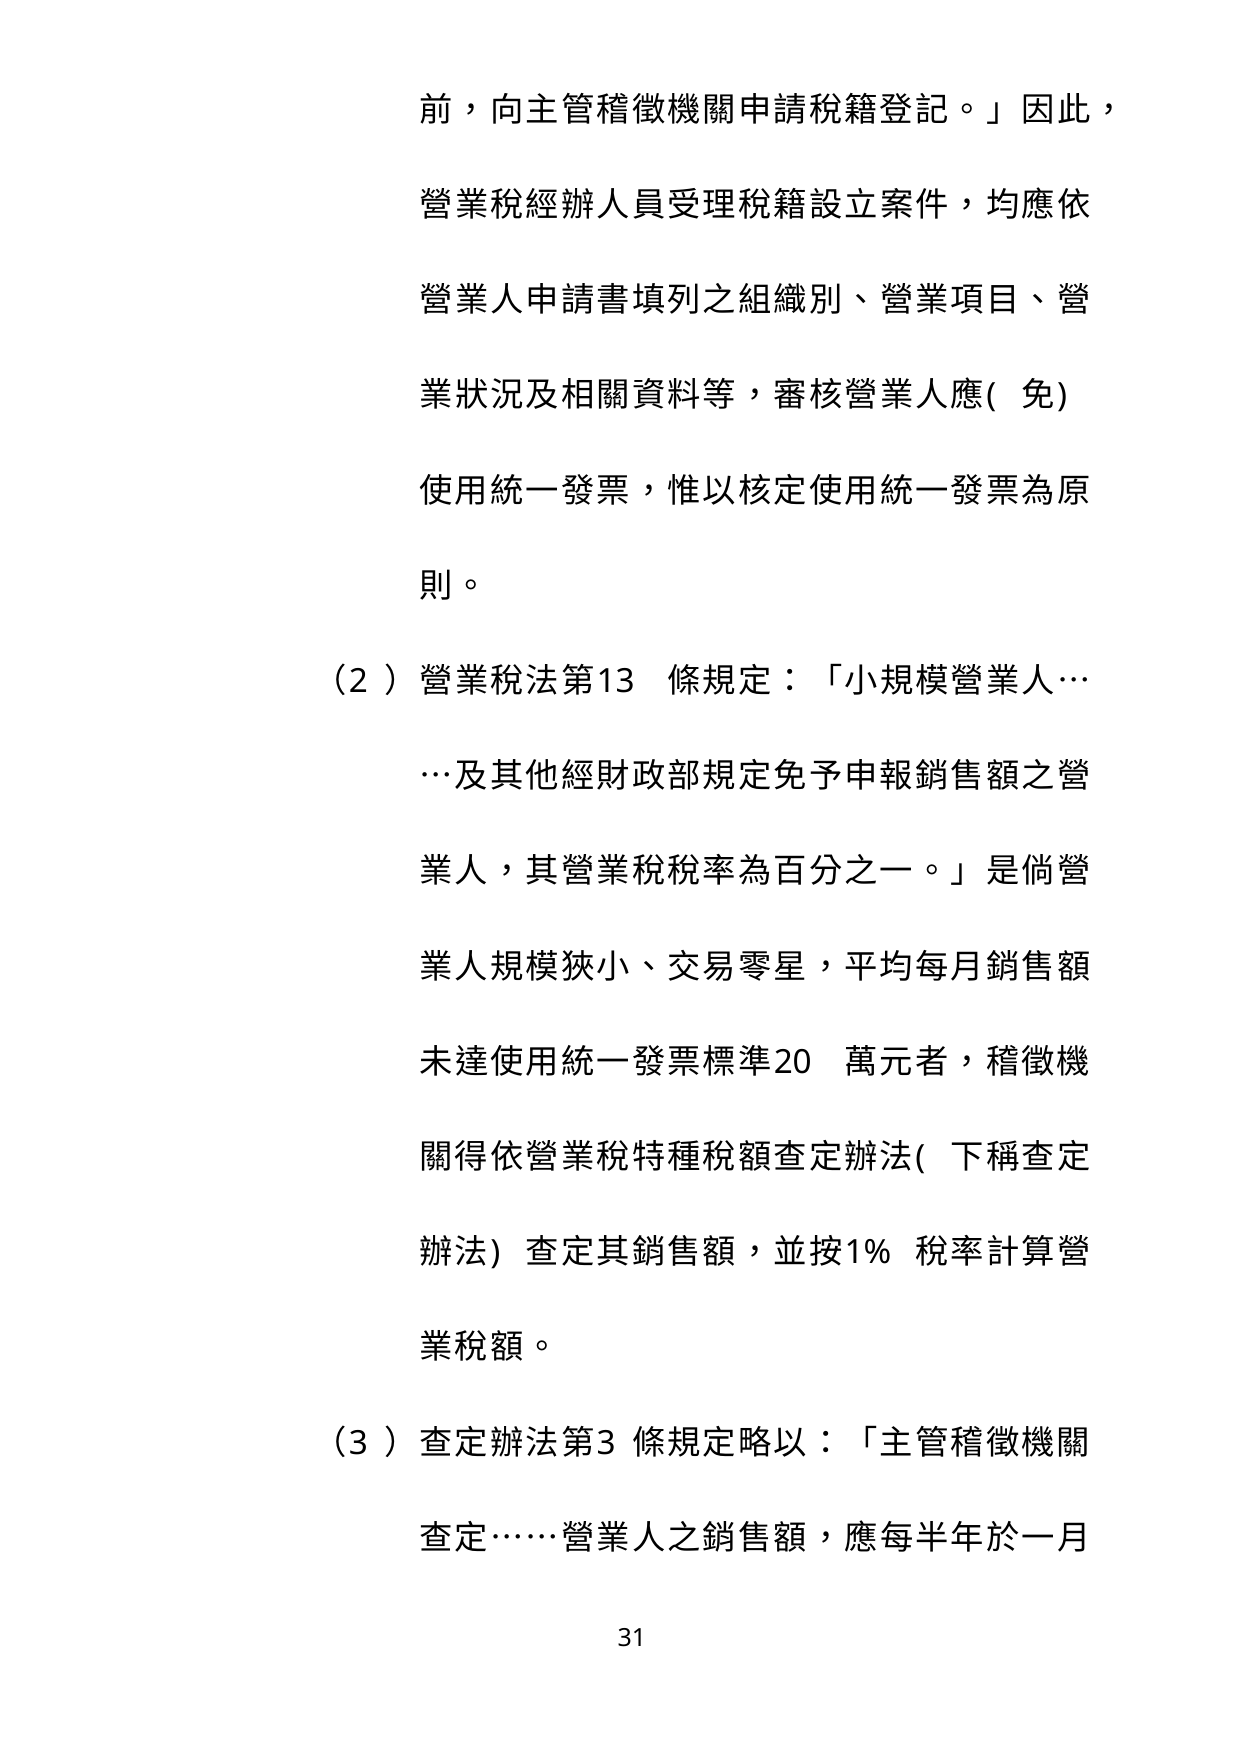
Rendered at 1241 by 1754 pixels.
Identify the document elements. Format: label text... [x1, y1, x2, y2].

subtitle 營業稅法第13條規定：「小規模營業人……及其他經財政部規定免予申報銷售額之營業人，其營業稅稅率為百分之一。」是倘營業人規模狹小、交易零星，平均每月銷售額未達使用統一發票標準20萬元者，稽徵機關得依營業稅特種稅額查定辦法(下稱查定辦法)查定其銷售額，並按1%稅率計算營業稅額。 [296, 630, 1092, 1392]
subtitle 依加值型及非加值型營業稅法（下稱營業稅法）第28條規定：「營業人應於開始營業前，向主管稽徵機關申請稅籍登記。」因此，營業稅經辦人員受理稅籍設立案件，均應依營業人申請書填列之組織別、營業項目、營業狀況及相關資料等，審核營業人應(免)使用統一發票，惟以核定使用統一發票為原則。 [296, 59, 1092, 630]
subtitle 查定辦法第3條規定略以：「主管稽徵機關查定……營業人之銷售額，應每半年於一月及七月各查定一次。其有變更營業項目，擴大營業場所或營業狀況、商譽、季節性及其他必須調整銷售額之情形時，得隨時重行查定銷售額。」 [296, 1392, 1092, 1582]
